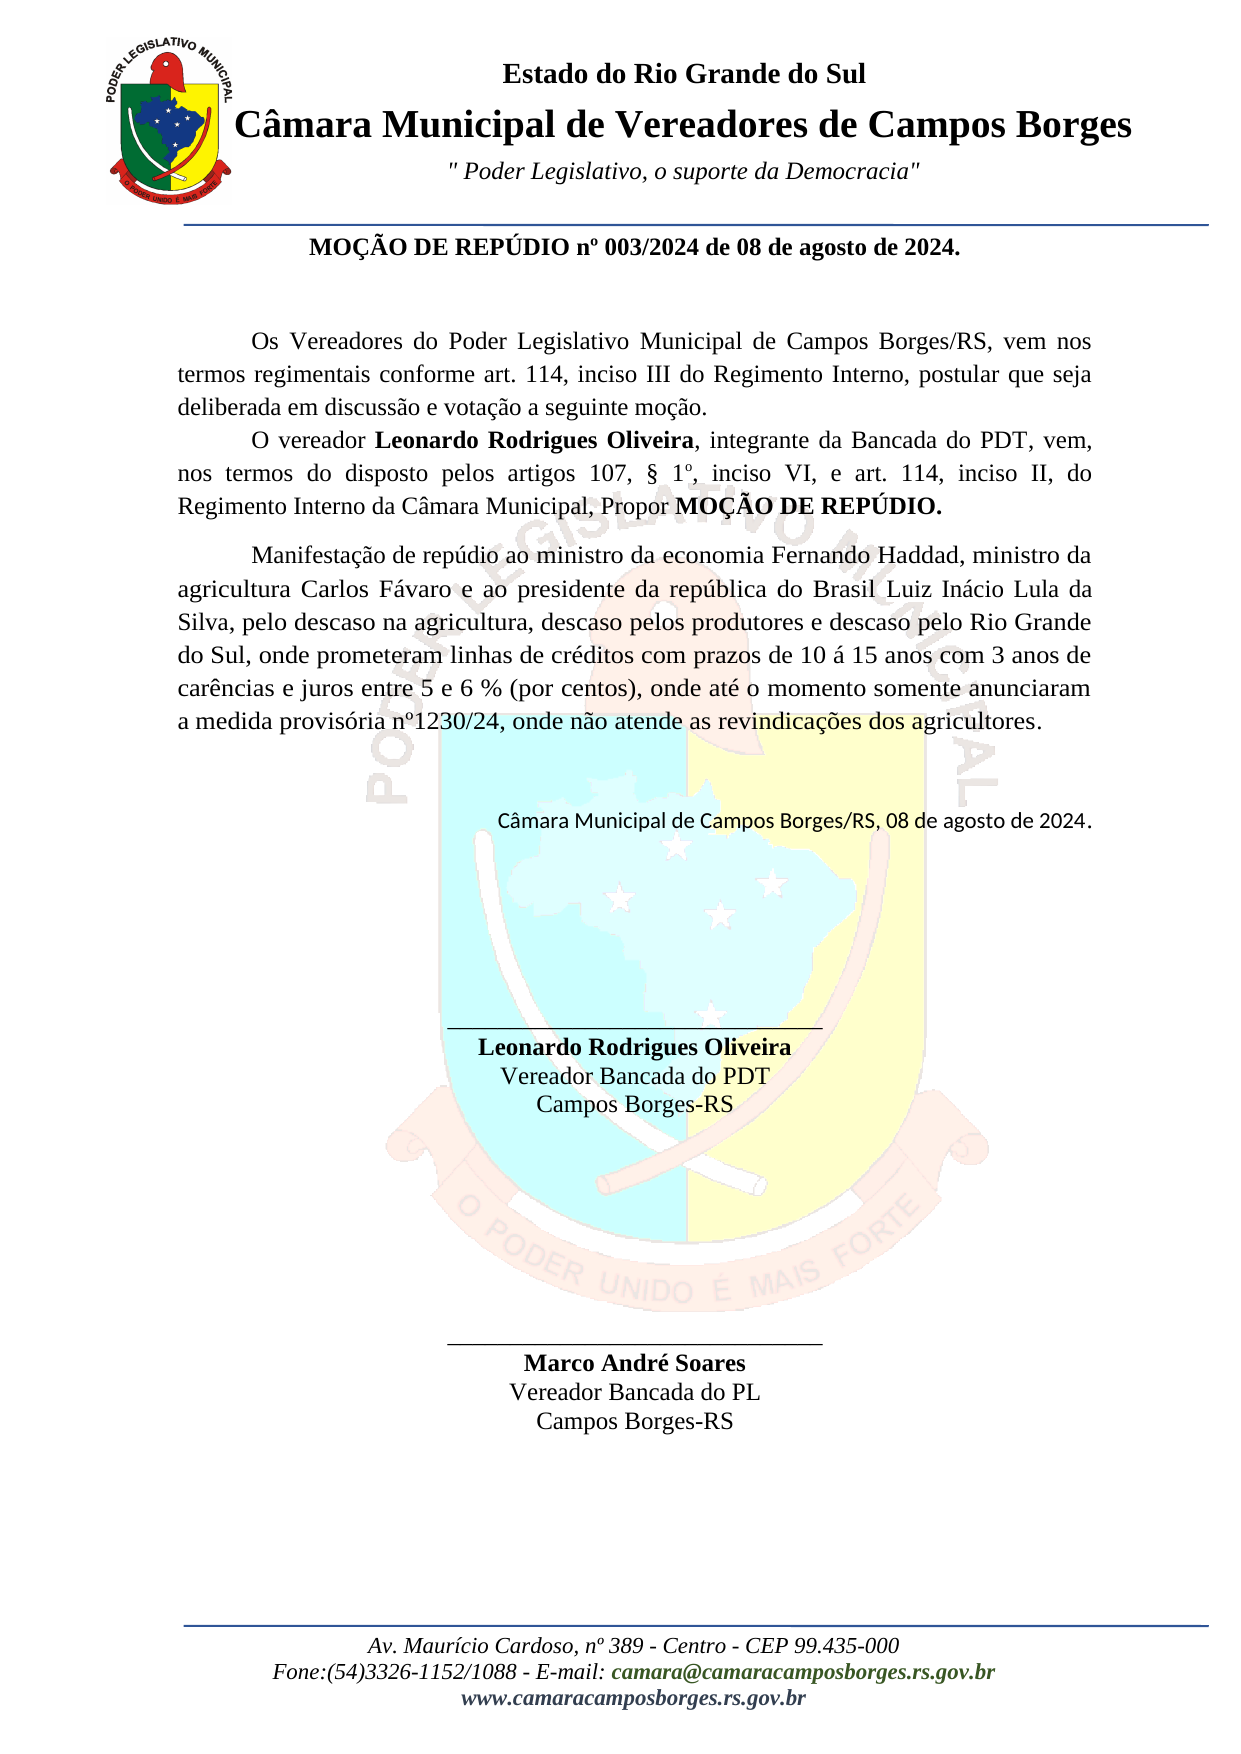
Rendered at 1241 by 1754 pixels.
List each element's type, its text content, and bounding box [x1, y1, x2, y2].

text Campos Borges-RS [177, 1406, 1092, 1434]
text Manifestação de repúdio ao ministro da economia Fernando Haddad, ministro da agricultura Carlos Fávaro e ao presidente da república do Brasil Luiz Inácio Lula da Silva, pelo descaso na agricultura, descaso pelos produtores e descaso pelo Rio Grande do Sul, onde prometeram linhas de créditos com prazos de 10 á 15 anos com 3 anos de carências e juros entre 5 e 6 % (por centos), onde até o momento somente anunciaram a medida provisória nº1230/24, onde não atende as revindicações dos agricultores. [177, 541, 1092, 734]
text O vereador Leonardo Rodrigues Oliveira, integrante da Bancada do PDT, vem, nos termos do disposto pelos artigos 107, § 1o, inciso VI, e art. 114, inciso II, do Regimento Interno da Câmara Municipal, Propor MOÇÃO DE REPÚDIO. [177, 425, 1092, 520]
text Câmara Municipal de Campos Borges/RS, 08 de agosto de 2024. [177, 805, 1092, 834]
text Campos Borges-RS [177, 1089, 1092, 1118]
text MOÇÃO DE REPÚDIO nº 003/2024 de 08 de agosto de 2024. [177, 232, 1092, 261]
text Leonardo Rodrigues Oliveira [177, 1032, 1092, 1061]
text Os Vereadores do Poder Legislativo Municipal de Campos Borges/RS, vem nos termos regimentais conforme art. 114, inciso III do Regimento Interno, postular que seja deliberada em discussão e votação a seguinte moção. [177, 326, 1092, 421]
picture [106, 37, 233, 205]
text Vereador Bancada do PDT [177, 1061, 1092, 1089]
text Vereador Bancada do PL [177, 1377, 1092, 1406]
text ______________________________ [177, 1003, 1092, 1032]
text ______________________________ [177, 1319, 1092, 1348]
text Marco André Soares [177, 1348, 1092, 1377]
